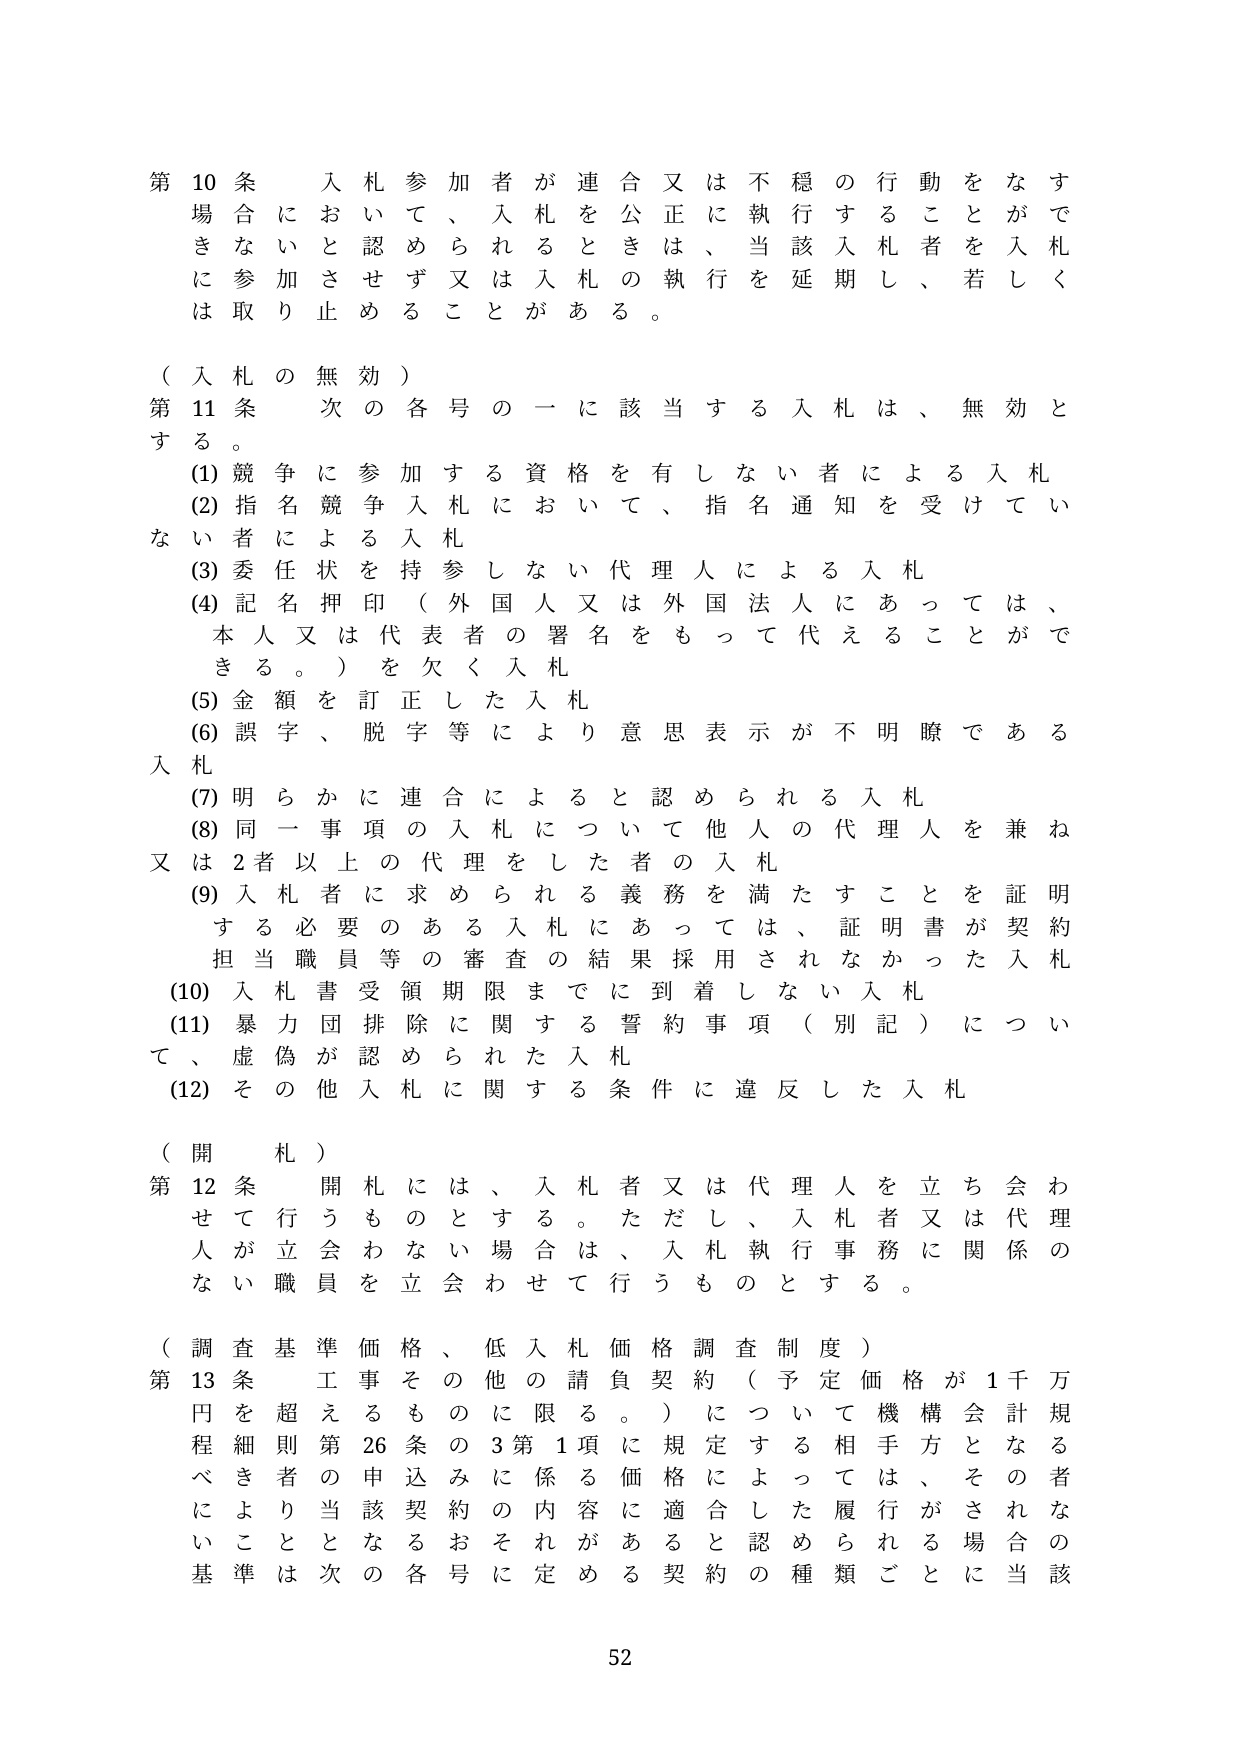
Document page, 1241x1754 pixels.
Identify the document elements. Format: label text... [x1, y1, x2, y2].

text (7) 明らかに連合によると認められる入札 [149, 780, 1091, 812]
text (1) 競争に参加する資格を有しない者による入札 [149, 456, 1091, 488]
text （入札の無効） [149, 359, 1091, 391]
text (10) 入札書受領期限までに到着しない入札 [149, 974, 1091, 1007]
text 第12条 開札には、入札者又は代理人を立ち会わせて行うものとする。ただし、入札者又は代理人が立会わない場合は、入札執行事務に関係のない職員を立会わせて行うものとする。 [149, 1168, 1091, 1298]
text (6) 誤字、脱字等により意思表示が不明瞭である入札 [149, 715, 1091, 780]
text (12) その他入札に関する条件に違反した入札 [149, 1071, 1091, 1104]
text (11) 暴力団排除に関する誓約事項（別記）について、虚偽が認められた入札 [149, 1007, 1091, 1071]
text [149, 1363, 1091, 1590]
text (2) 指名競争入札において、指名通知を受けていない者による入札 [149, 488, 1091, 553]
text (3) 委任状を持参しない代理人による入札 [149, 553, 1091, 585]
text (4) 記名押印（外国人又は外国法人にあっては、本人又は代表者の署名をもって代えることができる。）を欠く入札 [170, 585, 1091, 683]
text (9) 入札者に求められる義務を満たすことを証明する必要のある入札にあっては、証明書が契約担当職員等の審査の結果採用されなかった入札 [170, 877, 1091, 974]
text (8) 同一事項の入札について他人の代理人を兼ね又は2者以上の代理をした者の入札 [149, 812, 1091, 877]
text 第10条 入札参加者が連合又は不穏の行動をなす場合において、入札を公正に執行することができないと認められるときは、当該入札者を入札に参加させず又は入札の執行を延期し、若しくは取り止めることがある。 [149, 164, 1091, 326]
text （調査基準価格、低入札価格調査制度） [149, 1331, 1091, 1363]
text （開 札） [149, 1136, 1091, 1168]
text 第11条 次の各号の一に該当する入札は、無効とする。 [149, 391, 1091, 456]
text (5) 金額を訂正した入札 [149, 683, 1091, 715]
